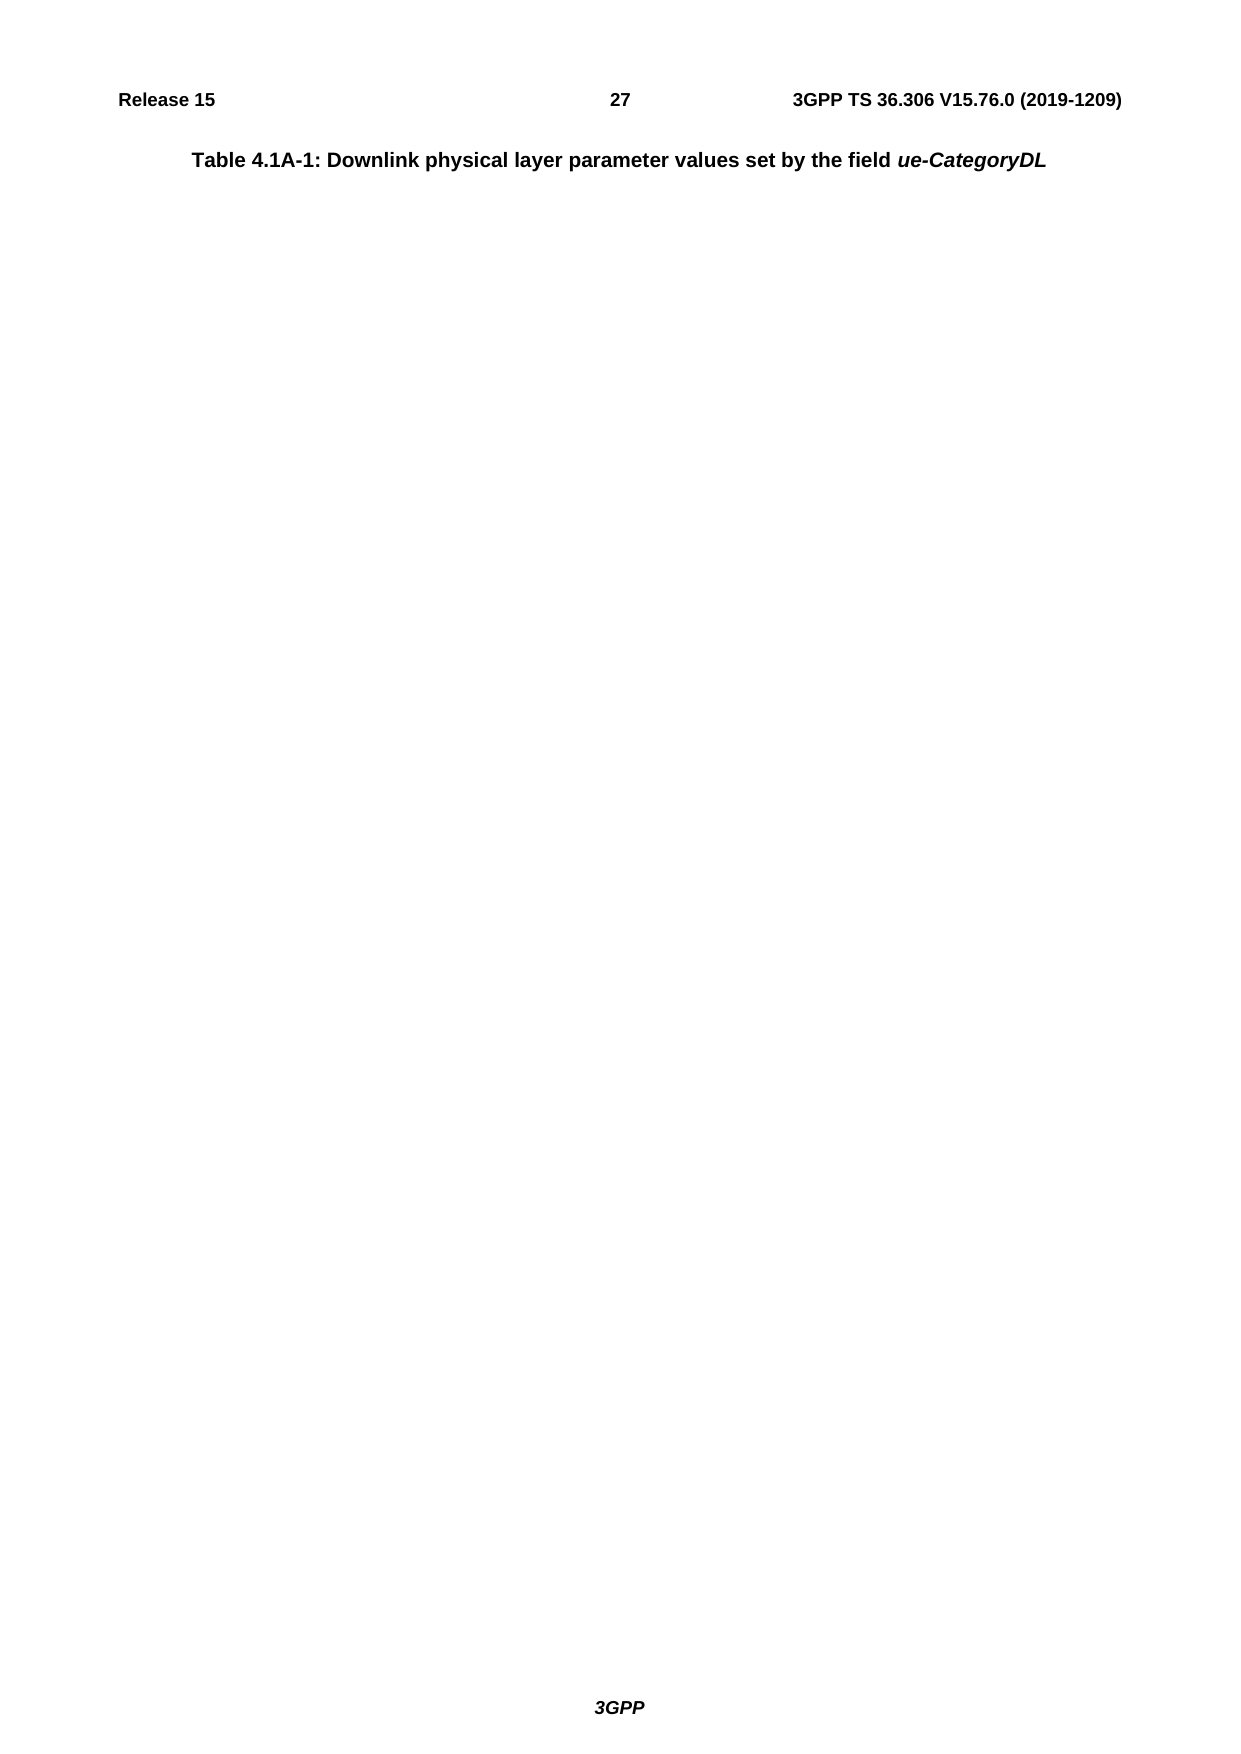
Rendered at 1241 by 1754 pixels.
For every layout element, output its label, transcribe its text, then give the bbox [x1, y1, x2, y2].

text Table 4.1A-1: Downlink physical layer parameter values set by the field ue-CategoryDL [118, 147, 1122, 171]
